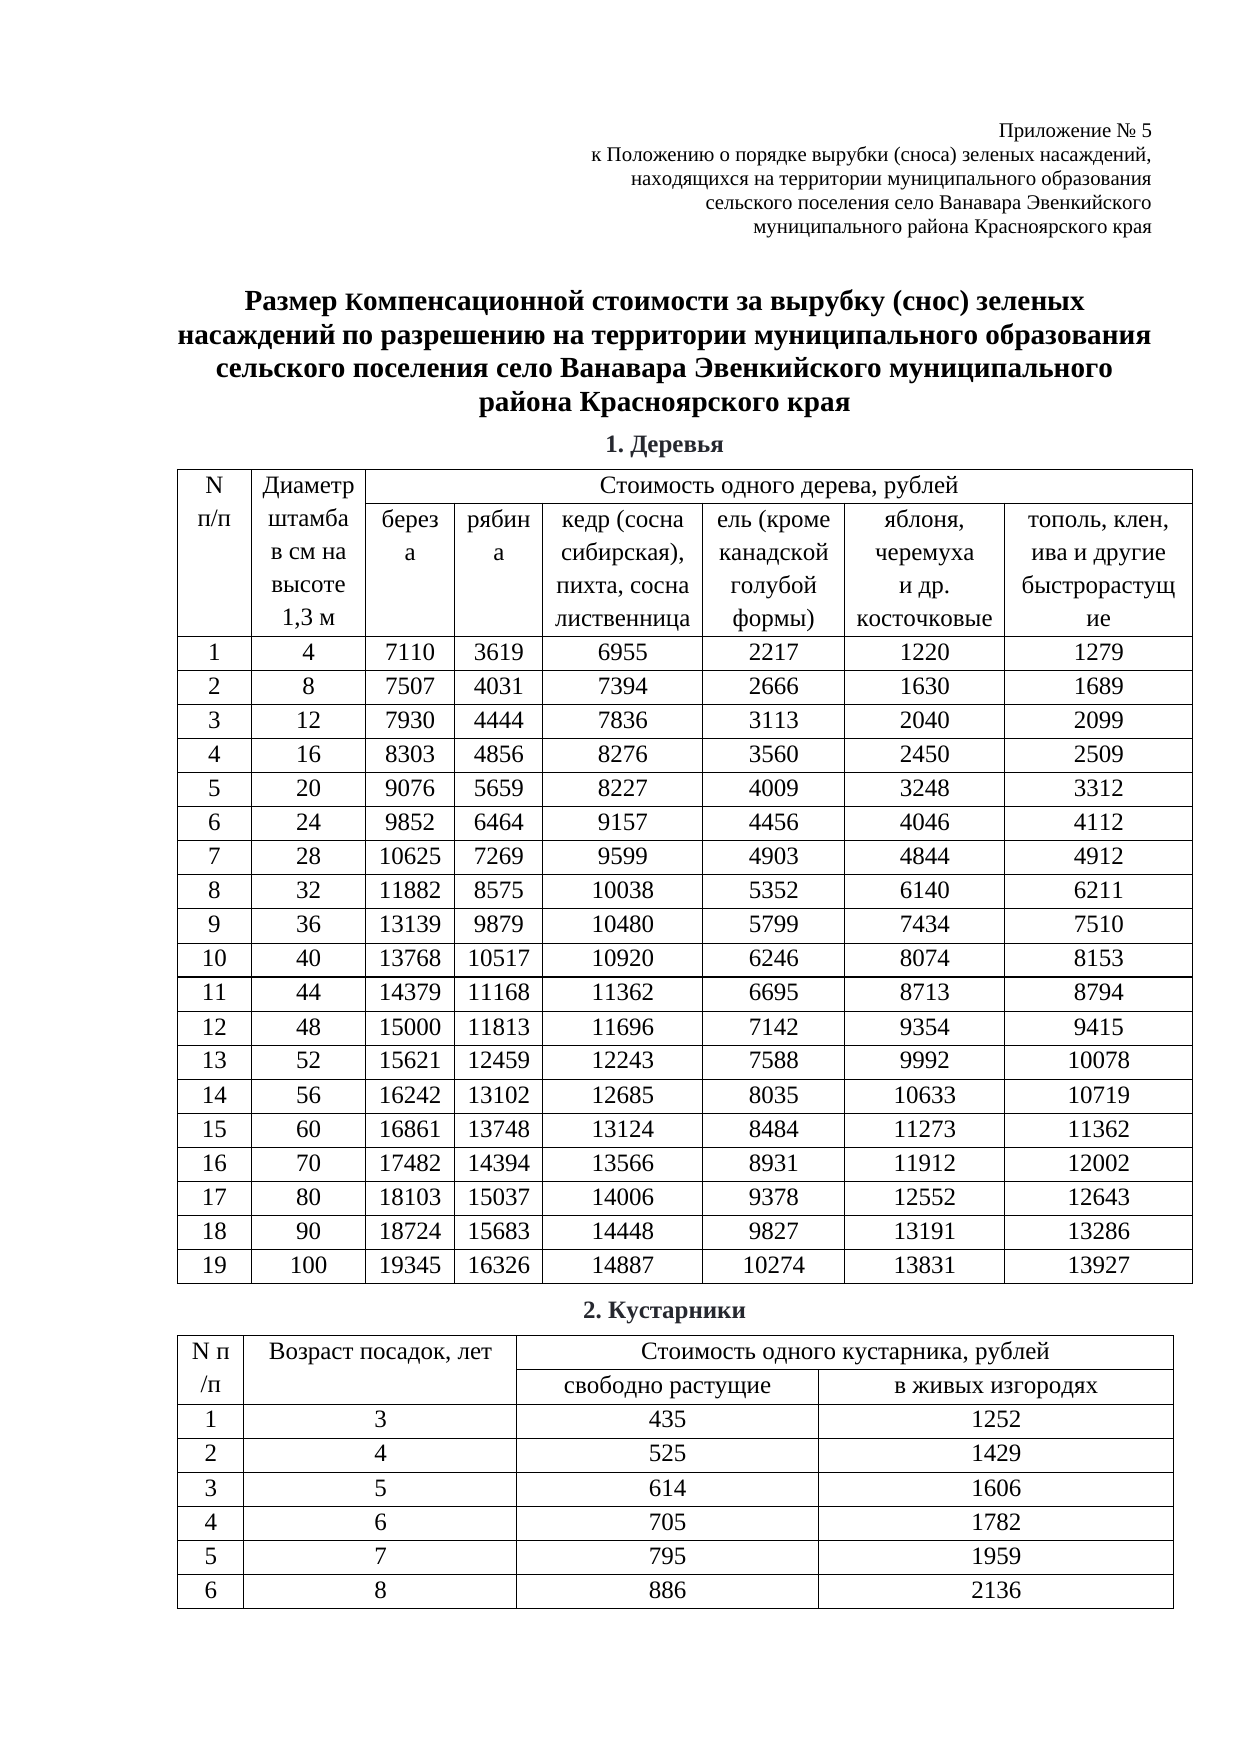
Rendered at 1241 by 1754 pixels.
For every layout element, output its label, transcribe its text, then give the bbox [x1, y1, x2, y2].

table_cell 4 [252, 637, 365, 670]
table_cell 3 [178, 705, 251, 738]
table_cell 40 [252, 944, 365, 976]
text к Положению о порядке вырубки (сноса) зеленых насаждений, [177, 142, 1152, 166]
table_cell рябина [455, 504, 542, 636]
table_cell 13191 [845, 1216, 1004, 1249]
table_cell 8575 [455, 875, 542, 908]
table_cell 9354 [845, 1012, 1004, 1044]
table_cell 2 [178, 671, 251, 704]
table_cell 16242 [366, 1080, 454, 1113]
table_cell 8035 [703, 1080, 844, 1113]
table_cell 6211 [1005, 875, 1192, 908]
table_cell 12002 [1005, 1148, 1192, 1181]
table_cell 11362 [1005, 1114, 1192, 1147]
table_cell 2 [178, 1439, 243, 1472]
table_cell 24 [252, 807, 365, 840]
table_cell 10920 [543, 944, 702, 976]
table_cell 2136 [819, 1575, 1173, 1608]
table_cell 9879 [455, 909, 542, 942]
table_cell 16 [178, 1148, 251, 1181]
table_cell 12243 [543, 1046, 702, 1079]
table_cell 11882 [366, 875, 454, 908]
table_cell 8931 [703, 1148, 844, 1181]
table_cell 5352 [703, 875, 844, 908]
table_cell 13927 [1005, 1250, 1192, 1283]
table_cell 9 [178, 909, 251, 942]
table_cell 8794 [1005, 978, 1192, 1011]
table_cell 4912 [1005, 841, 1192, 874]
table_cell 17482 [366, 1148, 454, 1181]
table_cell 10038 [543, 875, 702, 908]
table_cell 2040 [845, 705, 1004, 738]
table_cell 4856 [455, 739, 542, 772]
table_cell 16861 [366, 1114, 454, 1147]
table_cell 705 [517, 1507, 818, 1540]
table_cell 1606 [819, 1473, 1173, 1506]
table_cell 1429 [819, 1439, 1173, 1472]
table_cell 6955 [543, 637, 702, 670]
table_cell береза [366, 504, 454, 636]
table_cell 15683 [455, 1216, 542, 1249]
table_cell 7394 [543, 671, 702, 704]
table_cell 14379 [366, 978, 454, 1011]
table_cell 12552 [845, 1182, 1004, 1215]
table_cell 1630 [845, 671, 1004, 704]
table_cell 3312 [1005, 773, 1192, 806]
table_cell 6140 [845, 875, 1004, 908]
table_cell 7588 [703, 1046, 844, 1079]
table_cell 52 [252, 1046, 365, 1079]
table_cell 60 [252, 1114, 365, 1147]
table_cell 8713 [845, 978, 1004, 1011]
table_cell 4903 [703, 841, 844, 874]
table_cell 100 [252, 1250, 365, 1283]
table_cell 7 [244, 1541, 516, 1574]
table_cell 4444 [455, 705, 542, 738]
table_cell 18103 [366, 1182, 454, 1215]
table_cell 2450 [845, 739, 1004, 772]
table_cell 2099 [1005, 705, 1192, 738]
table_cell 13831 [845, 1250, 1004, 1283]
table_cell 1689 [1005, 671, 1192, 704]
table_cell 11912 [845, 1148, 1004, 1181]
table_cell 9378 [703, 1182, 844, 1215]
table_cell 13286 [1005, 1216, 1192, 1249]
table_cell 9076 [366, 773, 454, 806]
table_cell 4 [178, 1507, 243, 1540]
table_cell 13124 [543, 1114, 702, 1147]
table_cell 886 [517, 1575, 818, 1608]
text сельского поселения село Ванавара Эвенкийского [177, 190, 1152, 214]
table_cell 1220 [845, 637, 1004, 670]
table_cell 8303 [366, 739, 454, 772]
subtitle Размер Компенсационной стоимости за вырубку (снос) зеленых насаждений по разрешению на территории муниципального образования сельского поселения село Ванавара Эвенкийского муниципального района Красноярского края [177, 283, 1152, 417]
table_cell 20 [252, 773, 365, 806]
table_cell 70 [252, 1148, 365, 1181]
table_cell 44 [252, 978, 365, 1011]
table_cell 14887 [543, 1250, 702, 1283]
table_cell 10625 [366, 841, 454, 874]
table_cell 7930 [366, 705, 454, 738]
subtitle 2. Кустарники [177, 1295, 1152, 1324]
table_cell 28 [252, 841, 365, 874]
table_cell 3 [244, 1405, 516, 1437]
table_cell 7507 [366, 671, 454, 704]
table_cell 2217 [703, 637, 844, 670]
table_cell 795 [517, 1541, 818, 1574]
table_cell 90 [252, 1216, 365, 1249]
table_cell 5659 [455, 773, 542, 806]
text находящихся на территории муниципального образования [177, 166, 1152, 190]
subtitle 1. Деревья [177, 429, 1152, 457]
table_cell 1 [178, 637, 251, 670]
table_cell кедр (сосна сибирская), пихта, сосна лиственница [543, 504, 702, 636]
table_cell 2509 [1005, 739, 1192, 772]
table_cell 7836 [543, 705, 702, 738]
table_cell 15000 [366, 1012, 454, 1044]
table_cell 5799 [703, 909, 844, 942]
table_cell 18 [178, 1216, 251, 1249]
table_cell 10719 [1005, 1080, 1192, 1113]
table_cell 5 [244, 1473, 516, 1506]
table_cell 9852 [366, 807, 454, 840]
table_cell 525 [517, 1439, 818, 1472]
table_cell 4 [178, 739, 251, 772]
table_cell 9599 [543, 841, 702, 874]
table_cell 9992 [845, 1046, 1004, 1079]
table_cell 4456 [703, 807, 844, 840]
table_cell 435 [517, 1405, 818, 1437]
table_cell 3560 [703, 739, 844, 772]
table_cell 11168 [455, 978, 542, 1011]
table_cell 6 [244, 1507, 516, 1540]
table_cell 13768 [366, 944, 454, 976]
table_cell 9415 [1005, 1012, 1192, 1044]
table_cell 12459 [455, 1046, 542, 1079]
table_cell 14006 [543, 1182, 702, 1215]
table_cell 8 [252, 671, 365, 704]
table_cell 10480 [543, 909, 702, 942]
table_cell 36 [252, 909, 365, 942]
table_cell 13 [178, 1046, 251, 1079]
table_header Стоимость одного дерева, рублей [366, 470, 1192, 503]
table_cell яблоня, черемуха и др. косточковые [845, 504, 1004, 636]
table_cell 7 [178, 841, 251, 874]
table_cell 11362 [543, 978, 702, 1011]
table_cell 5 [178, 773, 251, 806]
table_cell 14 [178, 1080, 251, 1113]
table_cell 7110 [366, 637, 454, 670]
table_cell 1782 [819, 1507, 1173, 1540]
text муниципального района Красноярского края [177, 214, 1152, 238]
table_cell 1959 [819, 1541, 1173, 1574]
table_cell 6695 [703, 978, 844, 1011]
table_cell 8074 [845, 944, 1004, 976]
table_cell 614 [517, 1473, 818, 1506]
table_cell 11696 [543, 1012, 702, 1044]
table_cell 12643 [1005, 1182, 1192, 1215]
table_cell 13102 [455, 1080, 542, 1113]
table_cell 14448 [543, 1216, 702, 1249]
table_cell 3619 [455, 637, 542, 670]
table_cell свободно растущие [517, 1370, 818, 1403]
table_cell 3 [178, 1473, 243, 1506]
table_cell 18724 [366, 1216, 454, 1249]
table_cell 15621 [366, 1046, 454, 1079]
table_cell 14394 [455, 1148, 542, 1181]
table_cell 17 [178, 1182, 251, 1215]
text Приложение № 5 [177, 118, 1152, 142]
table_cell 10633 [845, 1080, 1004, 1113]
table_cell 19345 [366, 1250, 454, 1283]
table_cell 8227 [543, 773, 702, 806]
table_cell 2666 [703, 671, 844, 704]
table_cell 11 [178, 978, 251, 1011]
table_cell 5 [178, 1541, 243, 1574]
table_cell 13566 [543, 1148, 702, 1181]
table_cell в живых изгородях [819, 1370, 1173, 1403]
table_header Возраст посадок, лет [244, 1336, 516, 1403]
table_cell 11813 [455, 1012, 542, 1044]
table_cell 10 [178, 944, 251, 976]
table_cell 10517 [455, 944, 542, 976]
table_cell 32 [252, 875, 365, 908]
table_header Стоимость одного кустарника, рублей [517, 1336, 1173, 1369]
table_cell 10078 [1005, 1046, 1192, 1079]
table_cell 7434 [845, 909, 1004, 942]
table_cell 15037 [455, 1182, 542, 1215]
table_cell 4031 [455, 671, 542, 704]
table_header N п/п [178, 470, 251, 636]
table_cell 12 [178, 1012, 251, 1044]
table_cell 48 [252, 1012, 365, 1044]
table_cell 4 [244, 1439, 516, 1472]
table_cell 1279 [1005, 637, 1192, 670]
table_cell 8153 [1005, 944, 1192, 976]
table_cell 15 [178, 1114, 251, 1147]
table_cell 12685 [543, 1080, 702, 1113]
table_cell 19 [178, 1250, 251, 1283]
table_cell 1 [178, 1405, 243, 1437]
table_cell 8 [178, 875, 251, 908]
table_cell 4112 [1005, 807, 1192, 840]
table_cell 6464 [455, 807, 542, 840]
table_cell 11273 [845, 1114, 1004, 1147]
table_cell 4844 [845, 841, 1004, 874]
table_cell 1252 [819, 1405, 1173, 1437]
table_cell 80 [252, 1182, 365, 1215]
table_cell 13139 [366, 909, 454, 942]
table_cell тополь, клен, ива и другие быстрорастущие [1005, 504, 1192, 636]
table_cell 3248 [845, 773, 1004, 806]
table_header Диаметр штамба в см на высоте 1,3 м [252, 470, 365, 636]
table_cell 4009 [703, 773, 844, 806]
table_cell 7510 [1005, 909, 1192, 942]
table_cell 8 [244, 1575, 516, 1608]
table_cell 13748 [455, 1114, 542, 1147]
table_cell 4046 [845, 807, 1004, 840]
table_cell 3113 [703, 705, 844, 738]
table_cell 9827 [703, 1216, 844, 1249]
table_cell 6 [178, 1575, 243, 1608]
table_cell 6246 [703, 944, 844, 976]
table_header N п/п [178, 1336, 243, 1403]
table_cell 8484 [703, 1114, 844, 1147]
table_cell 6 [178, 807, 251, 840]
table_cell 12 [252, 705, 365, 738]
table_cell ель (кроме канадской голубой формы) [703, 504, 844, 636]
table_cell 7269 [455, 841, 542, 874]
table_cell 7142 [703, 1012, 844, 1044]
table_cell 10274 [703, 1250, 844, 1283]
table_cell 8276 [543, 739, 702, 772]
table_cell 16326 [455, 1250, 542, 1283]
table_cell 9157 [543, 807, 702, 840]
table_cell 56 [252, 1080, 365, 1113]
table_cell 16 [252, 739, 365, 772]
